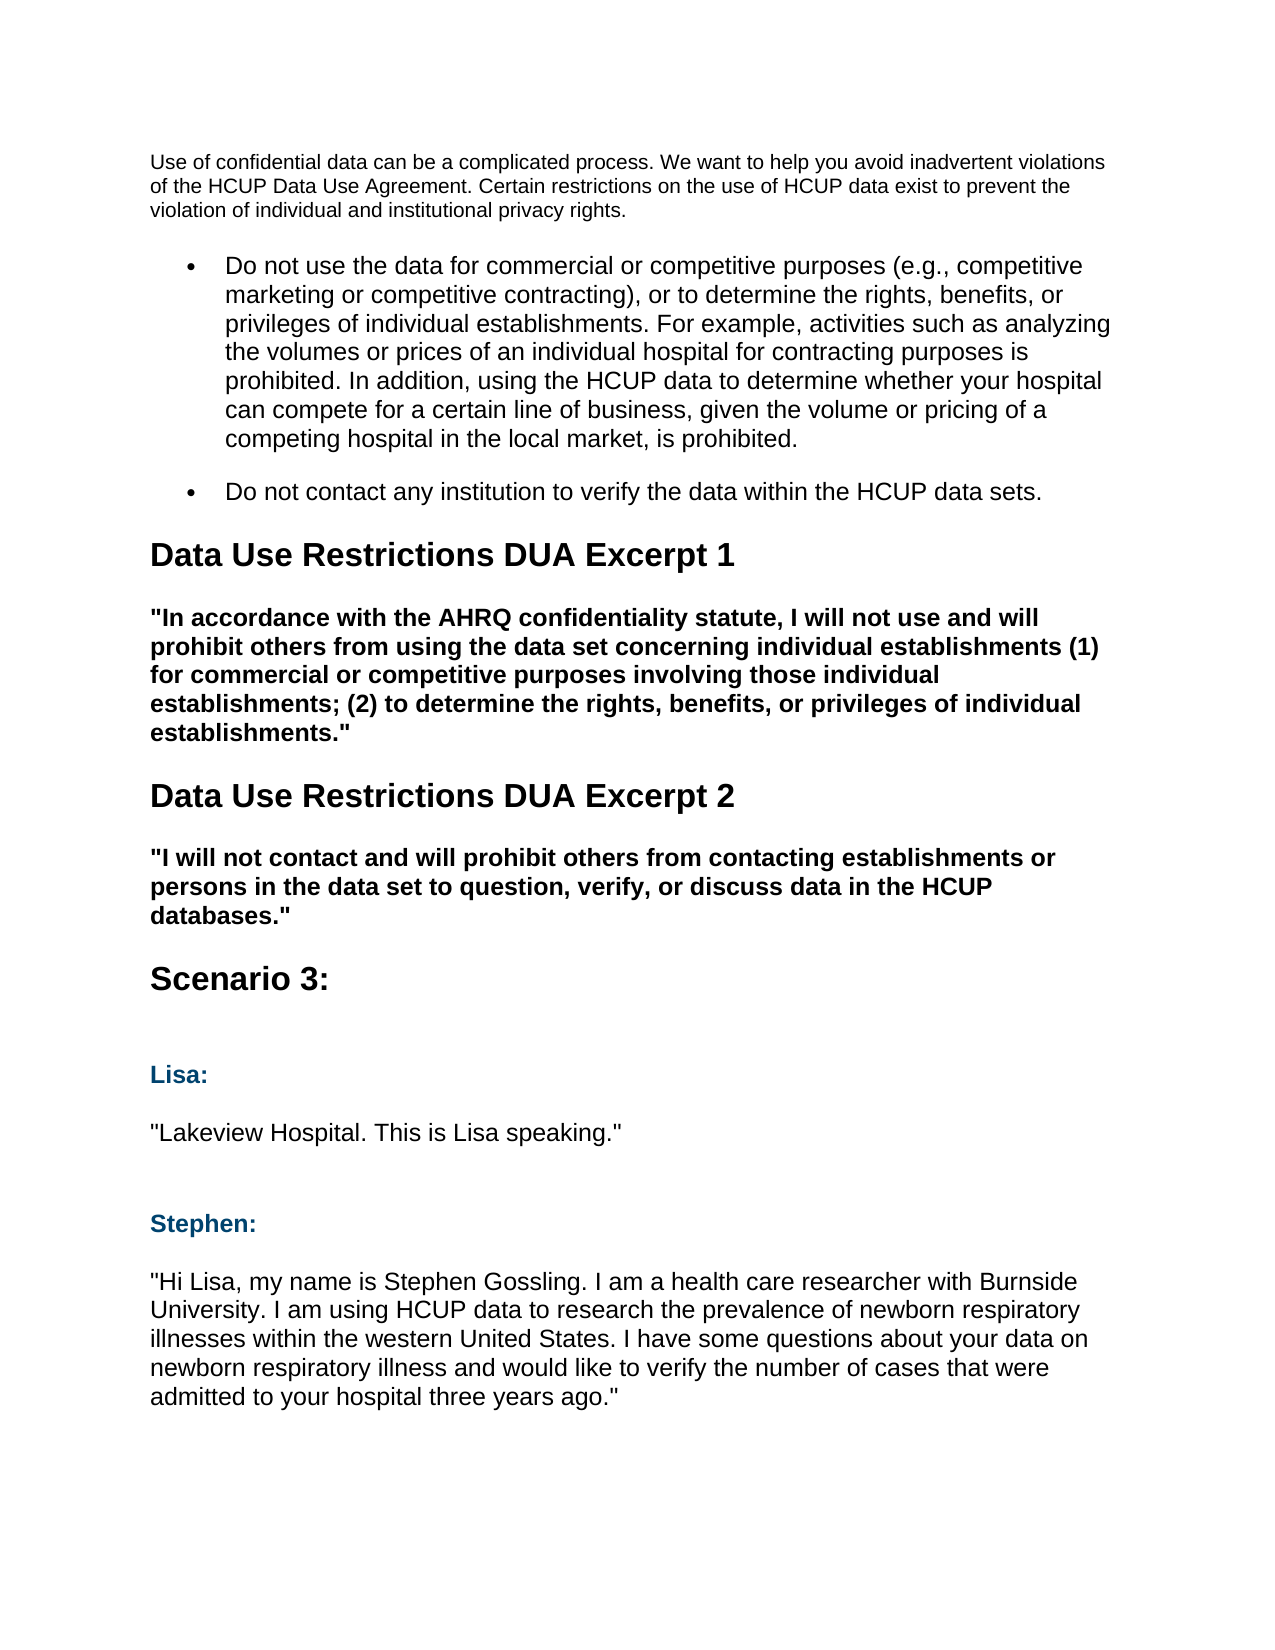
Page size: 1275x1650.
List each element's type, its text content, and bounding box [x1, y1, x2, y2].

list Do not use the data for commercial or competitive purposes (e.g., competitive marketing or competitive contracting), or to determine the rights, benefits, or privileges of individual establishments. For example, activities such as analyzing the volumes or prices of an individual hospital for contracting purposes is prohibited. In addition, using the HCUP data to determine whether your hospital can compete for a certain line of business, given the volume or pricing of a competing hospital in the local market, is prohibited. [187, 251, 1125, 452]
text "Lakeview Hospital. This is Lisa speaking." [150, 1118, 1125, 1146]
text "Hi Lisa, my name is Stephen Gossling. I am a health care researcher with Burnside University. I am using HCUP data to research the prevalence of newborn respiratory illnesses within the western United States. I have some questions about your data on newborn respiratory illness and would like to verify the number of cases that were admitted to your hospital three years ago." [150, 1267, 1125, 1411]
list Do not contact any institution to verify the data within the HCUP data sets. [187, 477, 1125, 506]
text "In accordance with the AHRQ confidentiality statute, I will not use and will prohibit others from using the data set concerning individual establishments (1) for commercial or competitive purposes involving those individual establishments; (2) to determine the rights, benefits, or privileges of individual establishments." [150, 603, 1125, 747]
text Data Use Restrictions DUA Excerpt 2 [150, 776, 1125, 814]
text Scenario 3: [150, 959, 1125, 997]
text Stephen: [150, 1209, 1125, 1238]
text Data Use Restrictions DUA Excerpt 1 [150, 535, 1125, 574]
text Lisa: [150, 1060, 1125, 1088]
text "I will not contact and will prohibit others from contacting establishments or persons in the data set to question, verify, or discuss data in the HCUP databases." [150, 843, 1125, 929]
text Use of confidential data can be a complicated process. We want to help you avoid inadvertent violations of the HCUP Data Use Agreement. Certain restrictions on the use of HCUP data exist to prevent the violation of individual and institutional privacy rights. [150, 150, 1125, 222]
